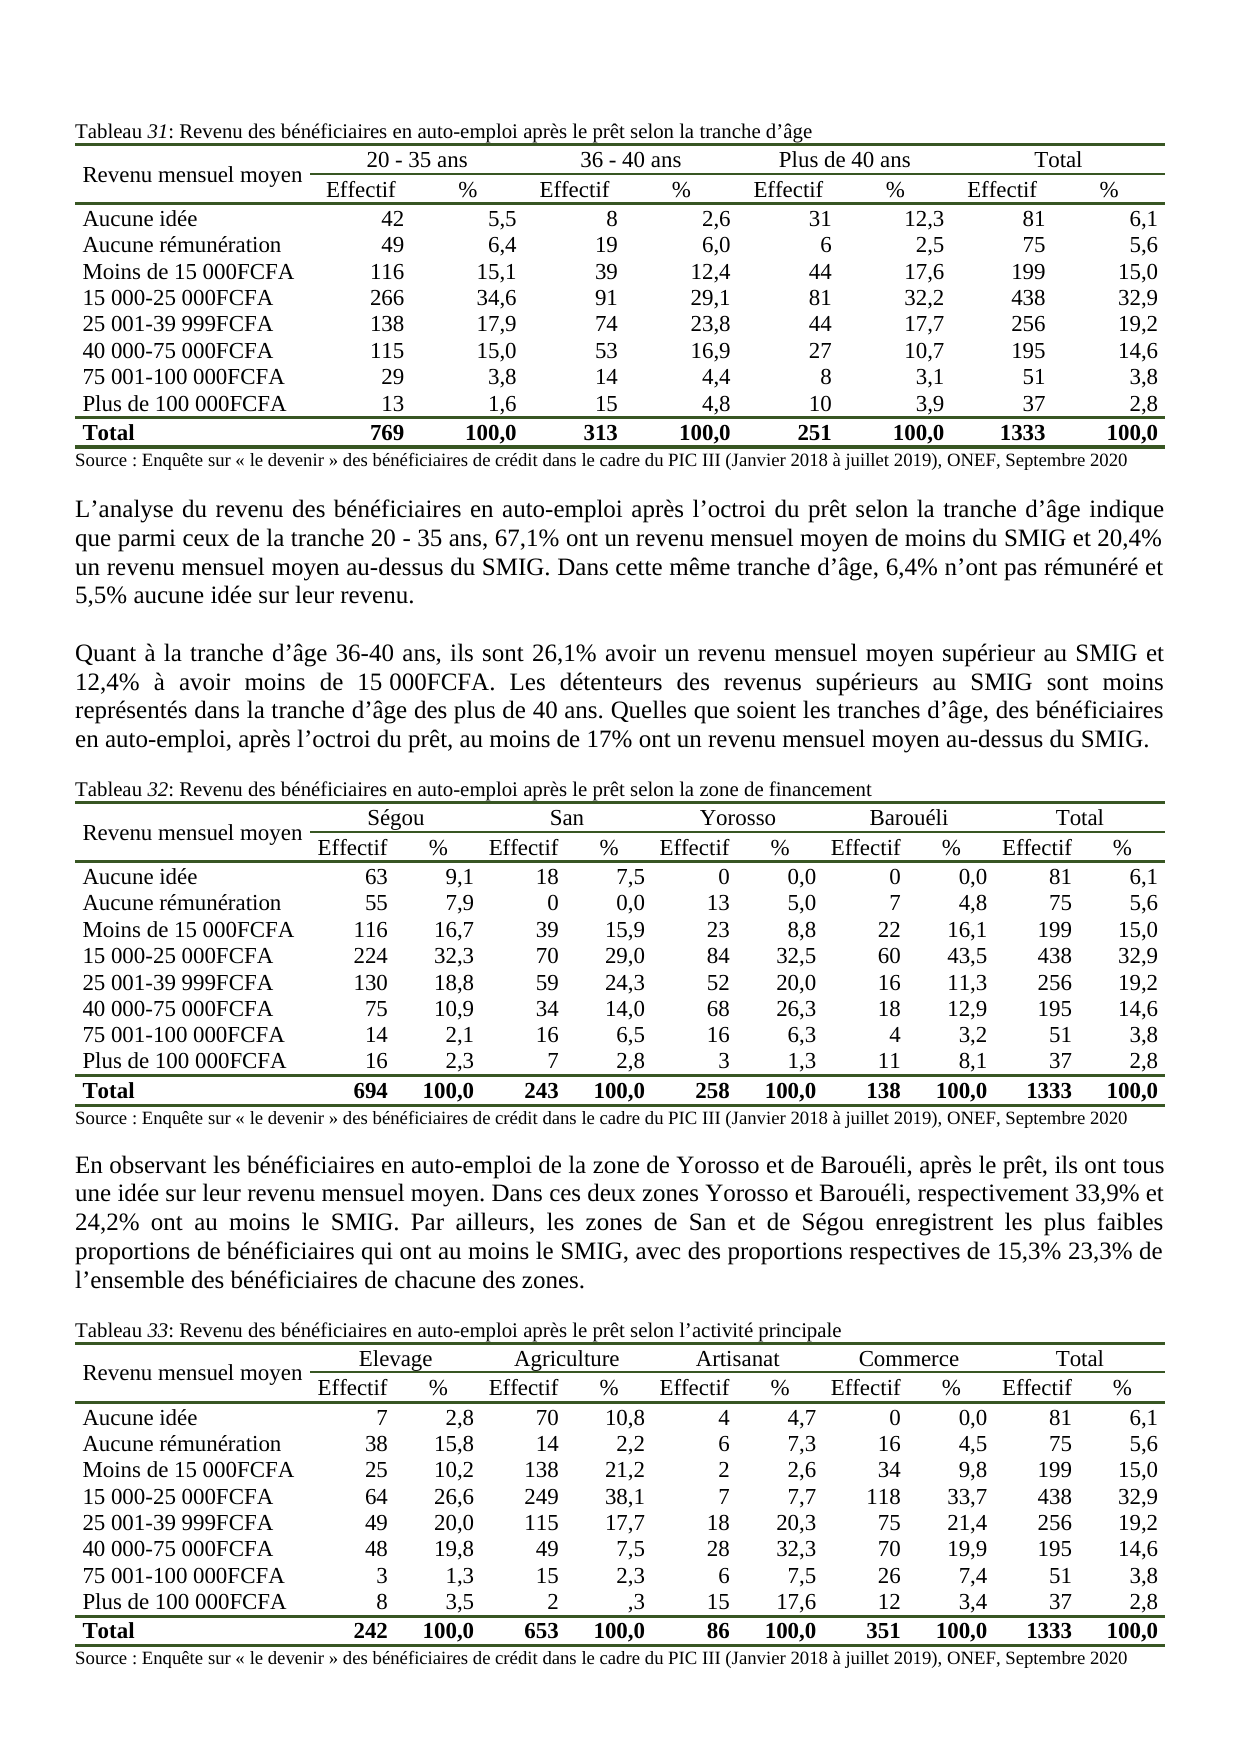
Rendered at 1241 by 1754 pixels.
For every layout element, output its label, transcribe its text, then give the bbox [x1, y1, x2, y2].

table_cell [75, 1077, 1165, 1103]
text Quant à la tranche d’âge 36-40 ans, ils sont 26,1% avoir un revenu mensuel moyen supérieur au SMIG et 12,4% à avoir moins de 15 000FCFA. Les détenteurs des revenus supérieurs au SMIG sont moins représentés dans la tranche d’âge des plus de 40 ans. Quelles que soient les tranches d’âge, des bénéficiaires en auto-emploi, après l’octroi du prêt, au moins de 17% ont un revenu mensuel moyen au-dessus du SMIG. [75, 638, 1165, 753]
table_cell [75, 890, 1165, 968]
text En observant les bénéficiaires en auto-emploi de la zone de Yorosso et de Barouéli, après le prêt, ils ont tous une idée sur leur revenu mensuel moyen. Dans ces deux zones Yorosso et Barouéli, respectivement 33,9% et 24,2% ont au moins le SMIG. Par ailleurs, les zones de San et de Ségou enregistrent les plus faibles proportions de bénéficiaires qui ont au moins le SMIG, avec des proportions respectives de 15,3% 23,3% de l’ensemble des bénéficiaires de chacune des zones. [75, 1150, 1165, 1293]
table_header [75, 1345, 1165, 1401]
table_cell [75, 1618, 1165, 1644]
text Source : Enquête sur « le devenir » des bénéficiaires de crédit dans le cadre du PIC III (Janvier 2018 à juillet 2019), ONEF, Septembre 2020 [75, 1647, 1165, 1669]
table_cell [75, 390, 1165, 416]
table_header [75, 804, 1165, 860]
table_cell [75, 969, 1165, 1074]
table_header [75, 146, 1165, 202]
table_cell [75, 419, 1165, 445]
text Source : Enquête sur « le devenir » des bénéficiaires de crédit dans le cadre du PIC III (Janvier 2018 à juillet 2019), ONEF, Septembre 2020 [75, 449, 1165, 470]
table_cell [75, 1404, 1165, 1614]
text Tableau 32: Revenu des bénéficiaires en auto-emploi après le prêt selon la zone de financement [75, 777, 1165, 801]
text Tableau 33: Revenu des bénéficiaires en auto-emploi après le prêt selon l’activité principale [75, 1317, 1165, 1342]
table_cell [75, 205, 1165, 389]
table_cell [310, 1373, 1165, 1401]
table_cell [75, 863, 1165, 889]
text Source : Enquête sur « le devenir » des bénéficiaires de crédit dans le cadre du PIC III (Janvier 2018 à juillet 2019), ONEF, Septembre 2020 [75, 1107, 1165, 1128]
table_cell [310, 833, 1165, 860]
text Tableau 31: Revenu des bénéficiaires en auto-emploi après le prêt selon la tranche d’âge [75, 119, 1165, 143]
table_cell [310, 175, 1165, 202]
text L’analyse du revenu des bénéficiaires en auto-emploi après l’octroi du prêt selon la tranche d’âge indique que parmi ceux de la tranche 20 - 35 ans, 67,1% ont un revenu mensuel moyen de moins du SMIG et 20,4% un revenu mensuel moyen au-dessus du SMIG. Dans cette même tranche d’âge, 6,4% n’ont pas rémunéré et 5,5% aucune idée sur leur revenu. [75, 494, 1165, 609]
